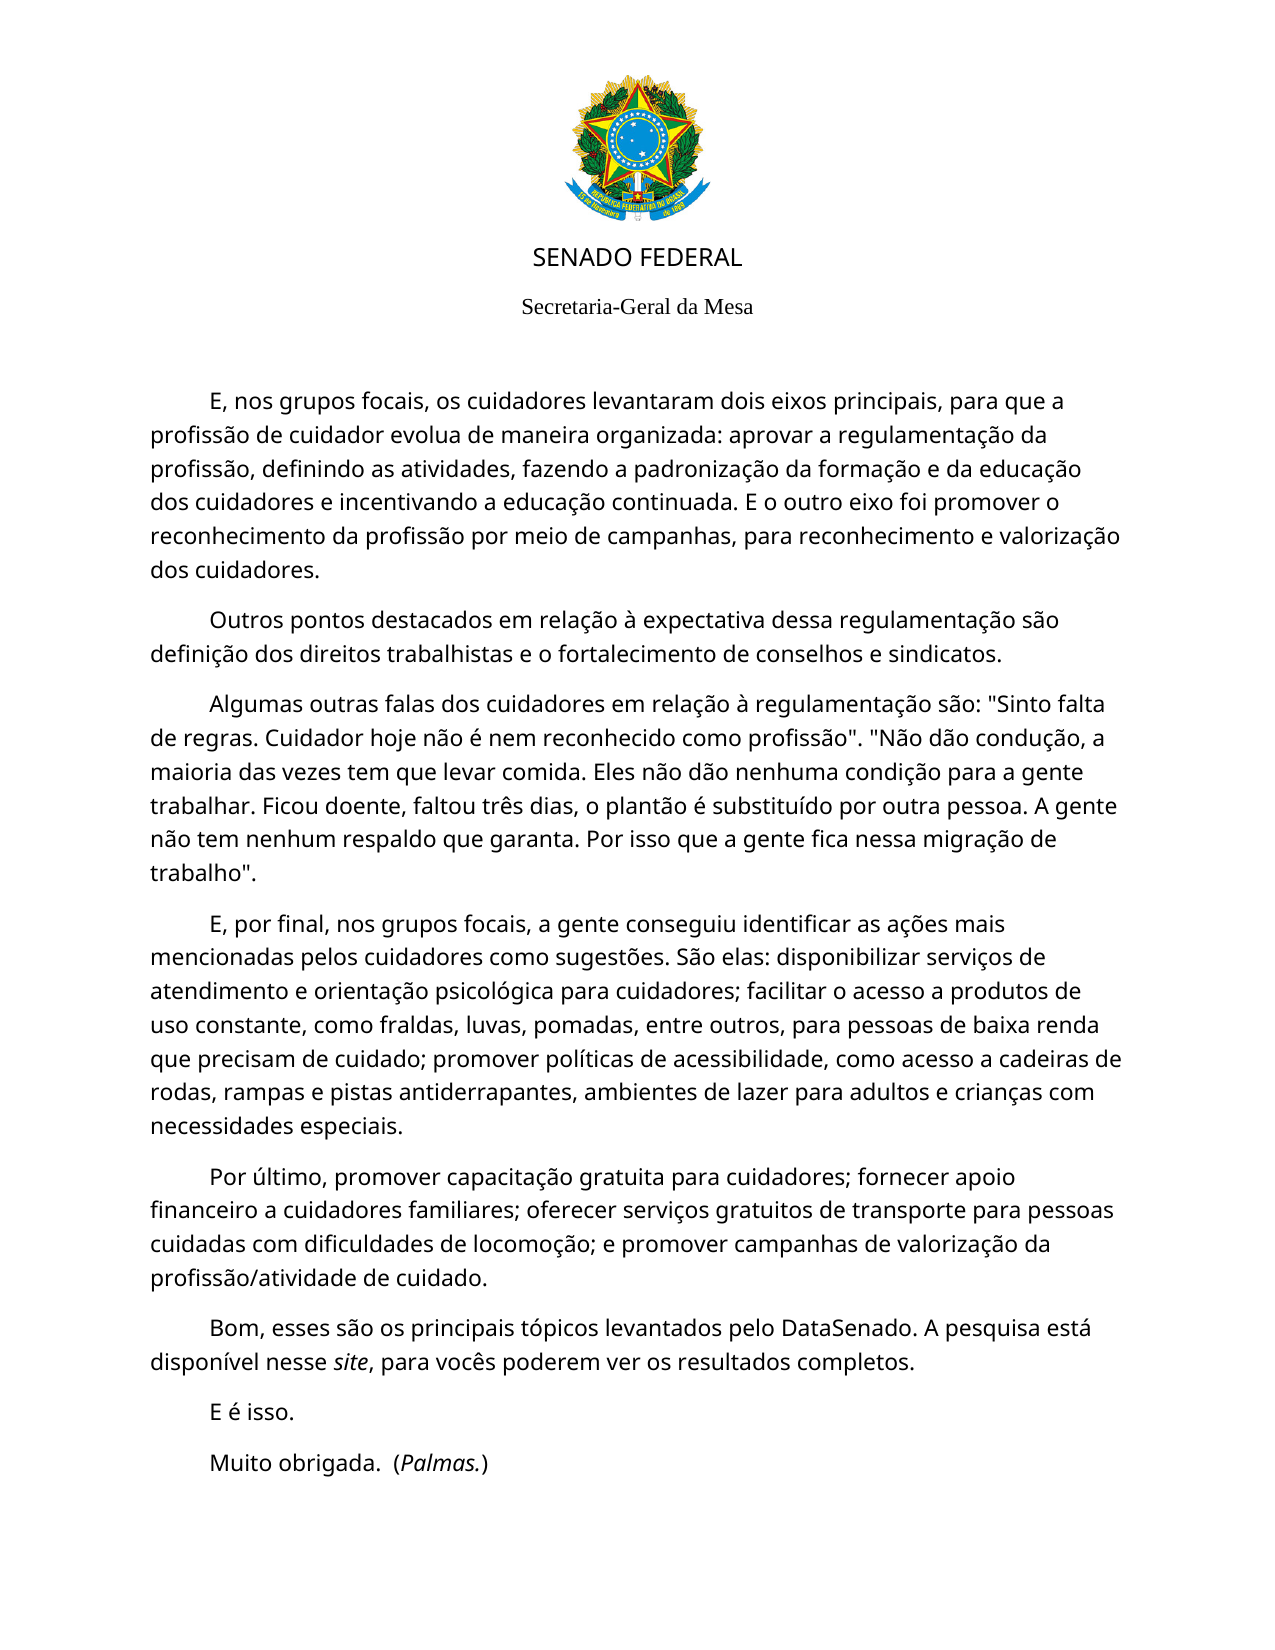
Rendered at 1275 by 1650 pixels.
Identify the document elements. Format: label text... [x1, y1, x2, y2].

picture [564, 75, 711, 221]
text E, por final, nos grupos focais, a gente conseguiu identificar as ações mais mencionadas pelos cuidadores como sugestões. São elas: disponibilizar serviços de atendimento e orientação psicológica para cuidadores; facilitar o acesso a produtos de uso constante, como fraldas, luvas, pomadas, entre outros, para pessoas de baixa renda que precisam de cuidado; promover políticas de acessibilidade, como acesso a cadeiras de rodas, rampas e pistas antiderrapantes, ambientes de lazer para adultos e crianças com necessidades especiais. [150, 907, 1125, 1141]
text Bom, esses são os principais tópicos levantados pelo DataSenado. A pesquisa está disponível nesse site, para vocês poderem ver os resultados completos. [150, 1312, 1125, 1377]
text Outros pontos destacados em relação à expectativa dessa regulamentação são definição dos direitos trabalhistas e o fortalecimento de conselhos e sindicatos. [150, 604, 1125, 669]
text Algumas outras falas dos cuidadores em relação à regulamentação são: "Sinto falta de regras. Cuidador hoje não é nem reconhecido como profissão". "Não dão condução, a maioria das vezes tem que levar comida. Eles não dão nenhuma condição para a gente trabalhar. Ficou doente, faltou três dias, o plantão é substituído por outra pessoa. A gente não tem nenhum respaldo que garanta. Por isso que a gente fica nessa migração de trabalho". [150, 688, 1125, 888]
text Muito obrigada. (Palmas.) [150, 1447, 1125, 1478]
text E, nos grupos focais, os cuidadores levantaram dois eixos principais, para que a profissão de cuidador evolua de maneira organizada: aprovar a regulamentação da profissão, definindo as atividades, fazendo a padronização da formação e da educação dos cuidadores e incentivando a educação continuada. E o outro eixo foi promover o reconhecimento da profissão por meio de campanhas, para reconhecimento e valorização dos cuidadores. [150, 385, 1125, 585]
text Por último, promover capacitação gratuita para cuidadores; fornecer apoio financeiro a cuidadores familiares; oferecer serviços gratuitos de transporte para pessoas cuidadas com dificuldades de locomoção; e promover campanhas de valorização da profissão/atividade de cuidado. [150, 1160, 1125, 1293]
text E é isso. [150, 1396, 1125, 1427]
